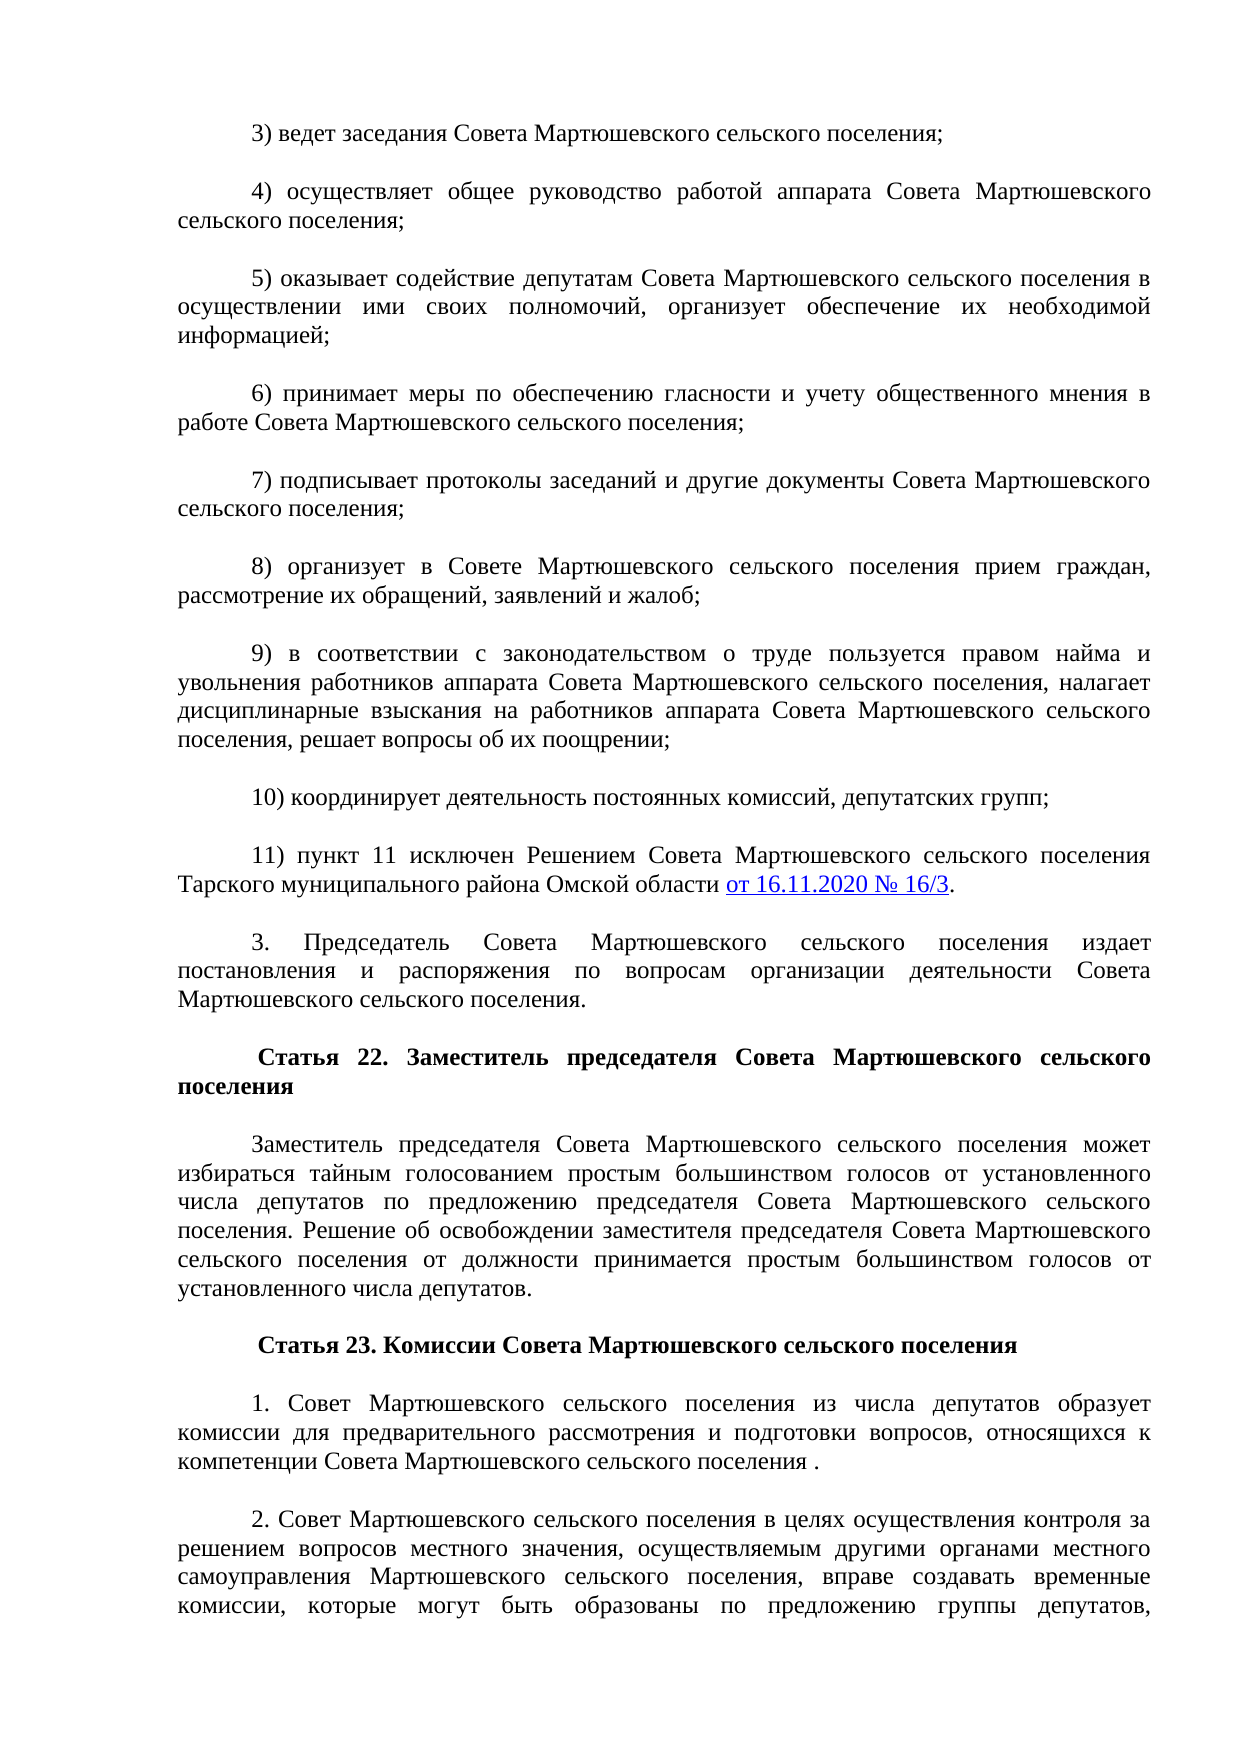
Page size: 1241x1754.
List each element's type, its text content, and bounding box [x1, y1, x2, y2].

text 3) ведет заседания Совета Мартюшевского сельского поселения; [177, 118, 1152, 147]
text 1. Совет Мартюшевского сельского поселения из числа депутатов образует комиссии для предварительного рассмотрения и подготовки вопросов, относящихся к компетенции Совета Мартюшевского сельского поселения . [177, 1388, 1152, 1475]
text 11) пункт 11 исключен Решением Совета Мартюшевского сельского поселения Тарского муниципального района Омской области от 16.11.2020 № 16/3. [177, 840, 1152, 898]
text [177, 1504, 1152, 1619]
text 6) принимает меры по обеспечению гласности и учету общественного мнения в работе Совета Мартюшевского сельского поселения; [177, 378, 1152, 436]
text Статья 23. Комиссии Совета Мартюшевского сельского поселения [177, 1331, 1152, 1359]
text 4) осуществляет общее руководство работой аппарата Совета Мартюшевского сельского поселения; [177, 176, 1152, 233]
text 8) организует в Совете Мартюшевского сельского поселения прием граждан, рассмотрение их обращений, заявлений и жалоб; [177, 551, 1152, 609]
text 5) оказывает содействие депутатам Совета Мартюшевского сельского поселения в осуществлении ими своих полномочий, организует обеспечение их необходимой информацией; [177, 263, 1152, 349]
text Заместитель председателя Совета Мартюшевского сельского поселения может избираться тайным голосованием простым большинством голосов от установленного числа депутатов по предложению председателя Совета Мартюшевского сельского поселения. Решение об освобождении заместителя председателя Совета Мартюшевского сельского поселения от должности принимается простым большинством голосов от установленного числа депутатов. [177, 1129, 1152, 1301]
text 10) координирует деятельность постоянных комиссий, депутатских групп; [177, 782, 1152, 811]
text 7) подписывает протоколы заседаний и другие документы Совета Мартюшевского сельского поселения; [177, 465, 1152, 522]
text 3. Председатель Совета Мартюшевского сельского поселения издает постановления и распоряжения по вопросам организации деятельности Совета Мартюшевского сельского поселения. [177, 927, 1152, 1013]
text Статья 22. Заместитель председателя Совета Мартюшевского сельского поселения [177, 1042, 1152, 1100]
text 9) в соответствии с законодательством о труде пользуется правом найма и увольнения работников аппарата Совета Мартюшевского сельского поселения, налагает дисциплинарные взыскания на работников аппарата Совета Мартюшевского сельского поселения, решает вопросы об их поощрении; [177, 638, 1152, 753]
